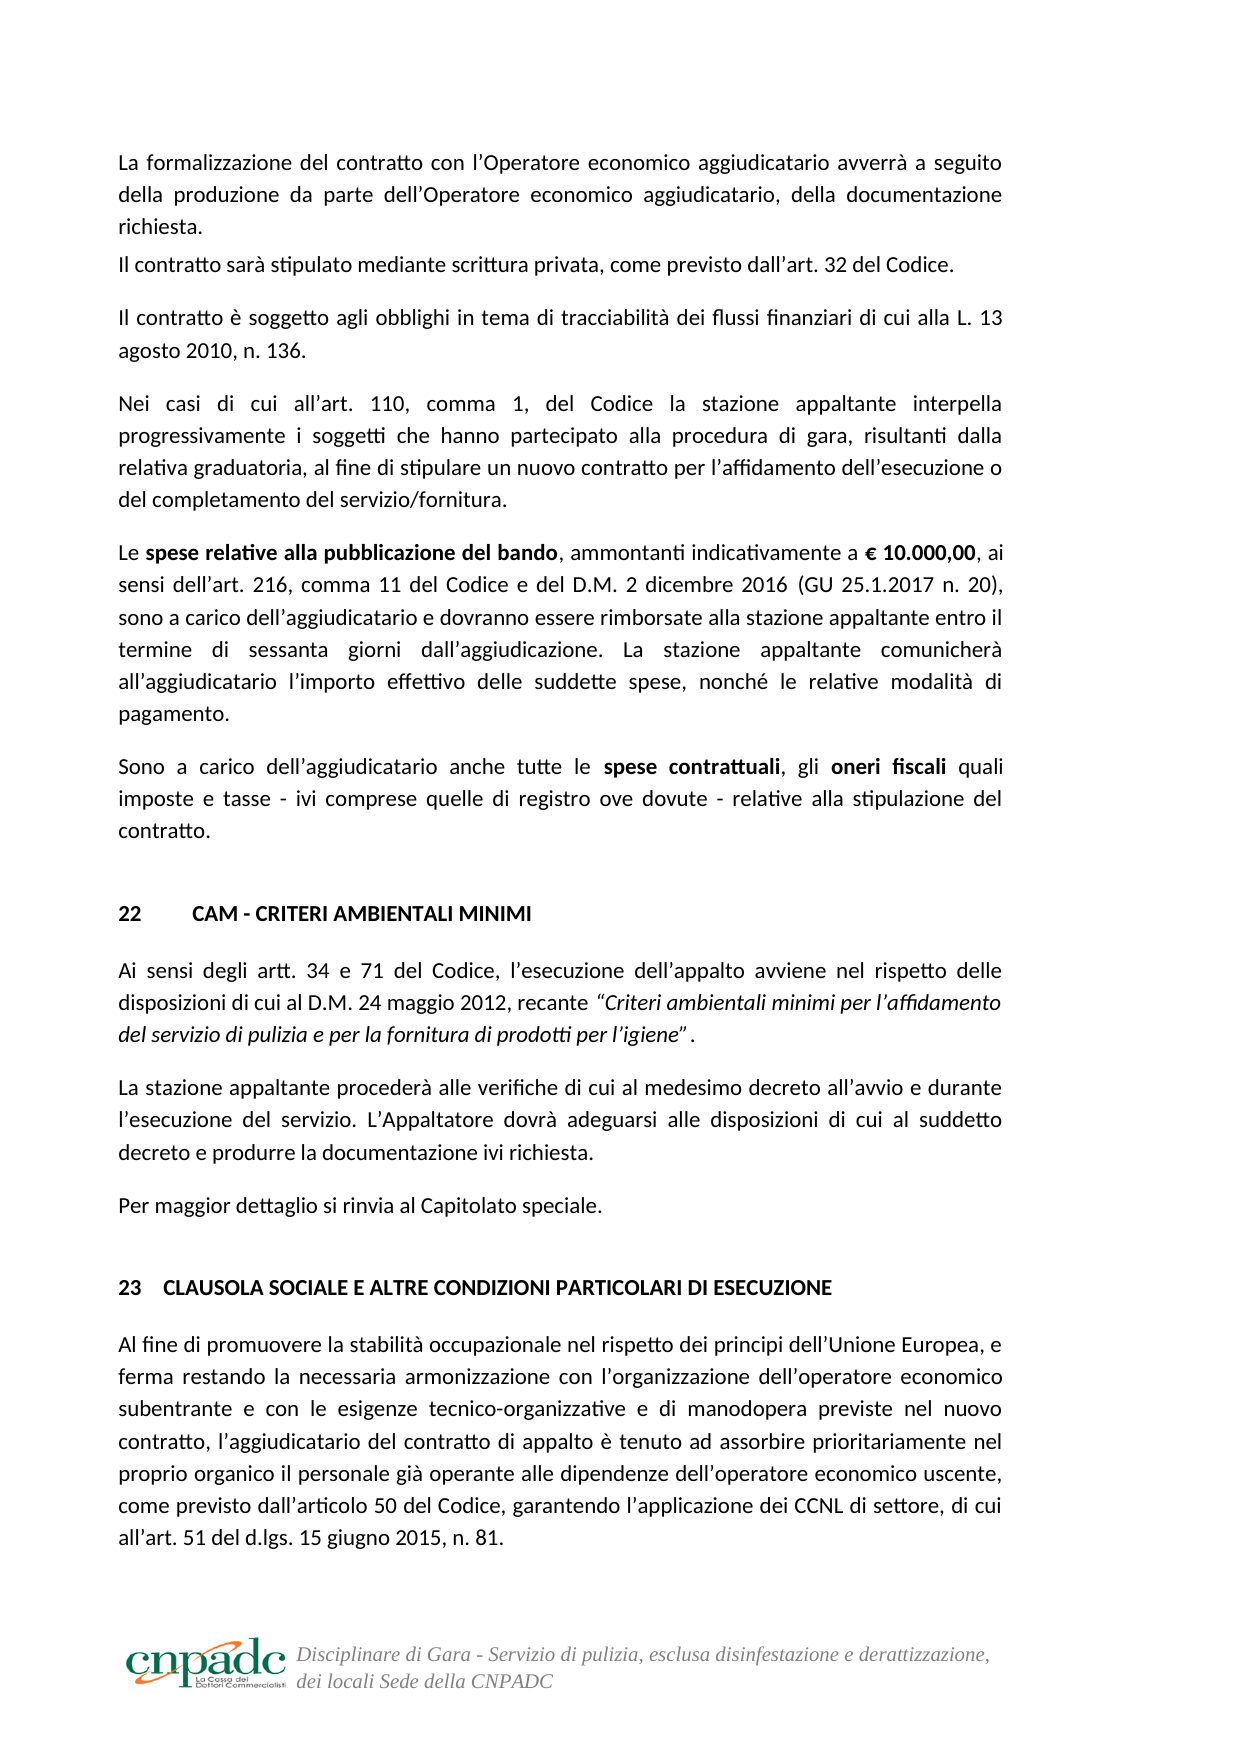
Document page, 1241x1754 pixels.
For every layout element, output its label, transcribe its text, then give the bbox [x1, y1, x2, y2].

text Ai sensi degli artt. 34 e 71 del Codice, l’esecuzione dell’appalto avviene nel rispetto delle disposizioni di cui al D.M. 24 maggio 2012, recante “Criteri ambientali minimi per l’affidamento del servizio di pulizia e per la fornitura di prodotti per l’igiene”. [118, 956, 1004, 1048]
subtitle CLAUSOLA SOCIALE E ALTRE CONDIZIONI PARTICOLARI DI ESECUZIONE [118, 1273, 1004, 1301]
text Il contratto sarà stipulato mediante scrittura privata, come previsto dall’art. 32 del Codice. [118, 251, 1004, 278]
subtitle CAM - CRITERI AMBIENTALI MINIMI [118, 899, 1004, 927]
picture [118, 1632, 296, 1692]
text La stazione appaltante procederà alle verifiche di cui al medesimo decreto all’avvio e durante l’esecuzione del servizio. L’Appaltatore dovrà adeguarsi alle disposizioni di cui al suddetto decreto e produrre la documentazione ivi richiesta. [118, 1073, 1004, 1166]
text Sono a carico dell’aggiudicatario anche tutte le spese contrattuali, gli oneri fiscali quali imposte e tasse - ivi comprese quelle di registro ove dovute - relative alla stipulazione del contratto. [118, 752, 1004, 845]
text Il contratto è soggetto agli obblighi in tema di tracciabilità dei flussi finanziari di cui alla L. 13 agosto 2010, n. 136. [118, 303, 1004, 364]
text La formalizzazione del contratto con l’Operatore economico aggiudicatario avverrà a seguito della produzione da parte dell’Operatore economico aggiudicatario, della documentazione richiesta. [118, 148, 1004, 240]
text Le spese relative alla pubblicazione del bando, ammontanti indicativamente a € 10.000,00, ai sensi dell’art. 216, comma 11 del Codice e del D.M. 2 dicembre 2016 (GU 25.1.2017 n. 20), sono a carico dell’aggiudicatario e dovranno essere rimborsate alla stazione appaltante entro il termine di sessanta giorni dall’aggiudicazione. La stazione appaltante comunicherà all’aggiudicatario l’importo effettivo delle suddette spese, nonché le relative modalità di pagamento. [118, 538, 1004, 727]
text Per maggior dettaglio si rinvia al Capitolato speciale. [118, 1191, 1004, 1219]
text Nei casi di cui all’art. 110, comma 1, del Codice la stazione appaltante interpella progressivamente i soggetti che hanno partecipato alla procedura di gara, risultanti dalla relativa graduatoria, al fine di stipulare un nuovo contratto per l’affidamento dell’esecuzione o del completamento del servizio/fornitura. [118, 389, 1004, 513]
text Al fine di promuovere la stabilità occupazionale nel rispetto dei principi dell’Unione Europea, e ferma restando la necessaria armonizzazione con l’organizzazione dell’operatore economico subentrante e con le esigenze tecnico-organizzative e di manodopera previste nel nuovo contratto, l’aggiudicatario del contratto di appalto è tenuto ad assorbire prioritariamente nel proprio organico il personale già operante alle dipendenze dell’operatore economico uscente, come previsto dall’articolo 50 del Codice, garantendo l’applicazione dei CCNL di settore, di cui all’art. 51 del d.lgs. 15 giugno 2015, n. 81. [118, 1330, 1004, 1551]
